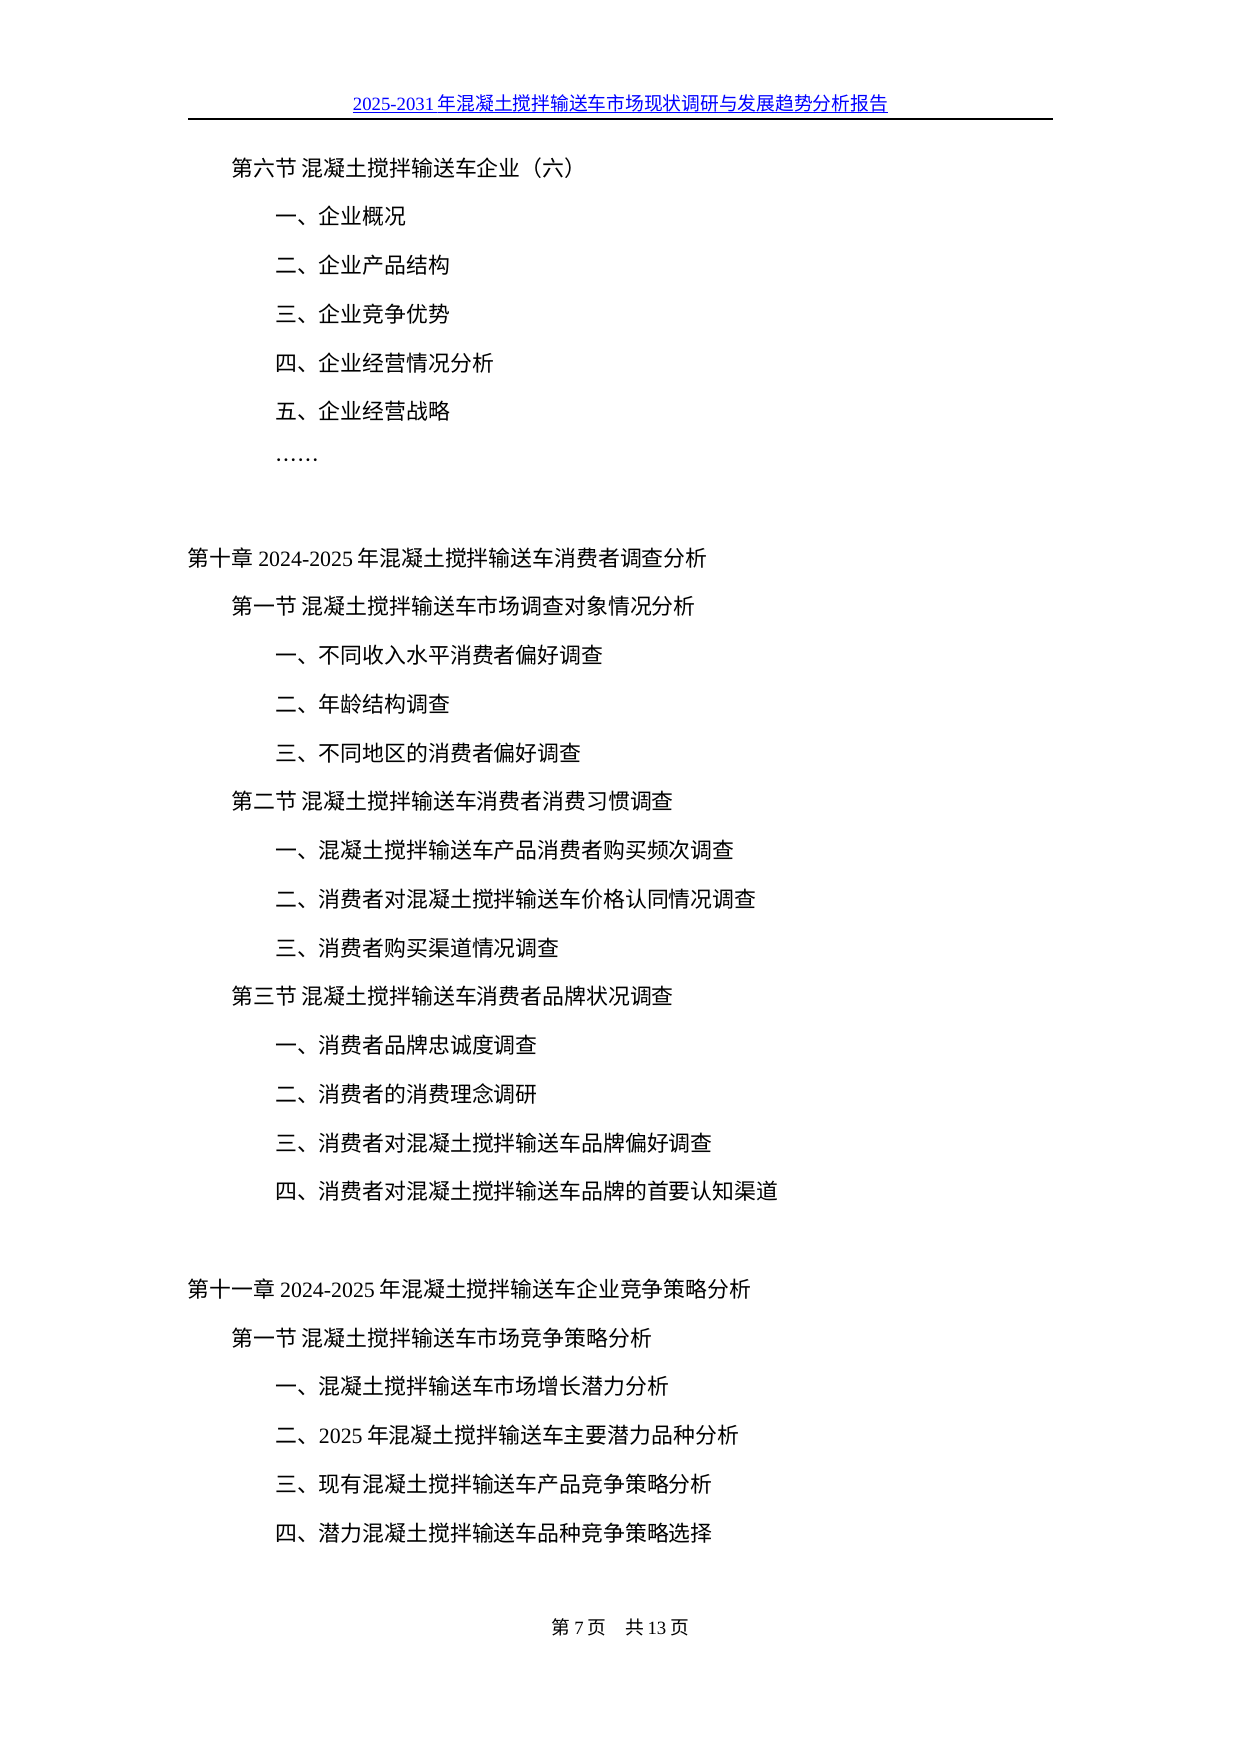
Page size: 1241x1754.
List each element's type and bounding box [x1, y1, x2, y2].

text [187, 150, 1053, 1548]
